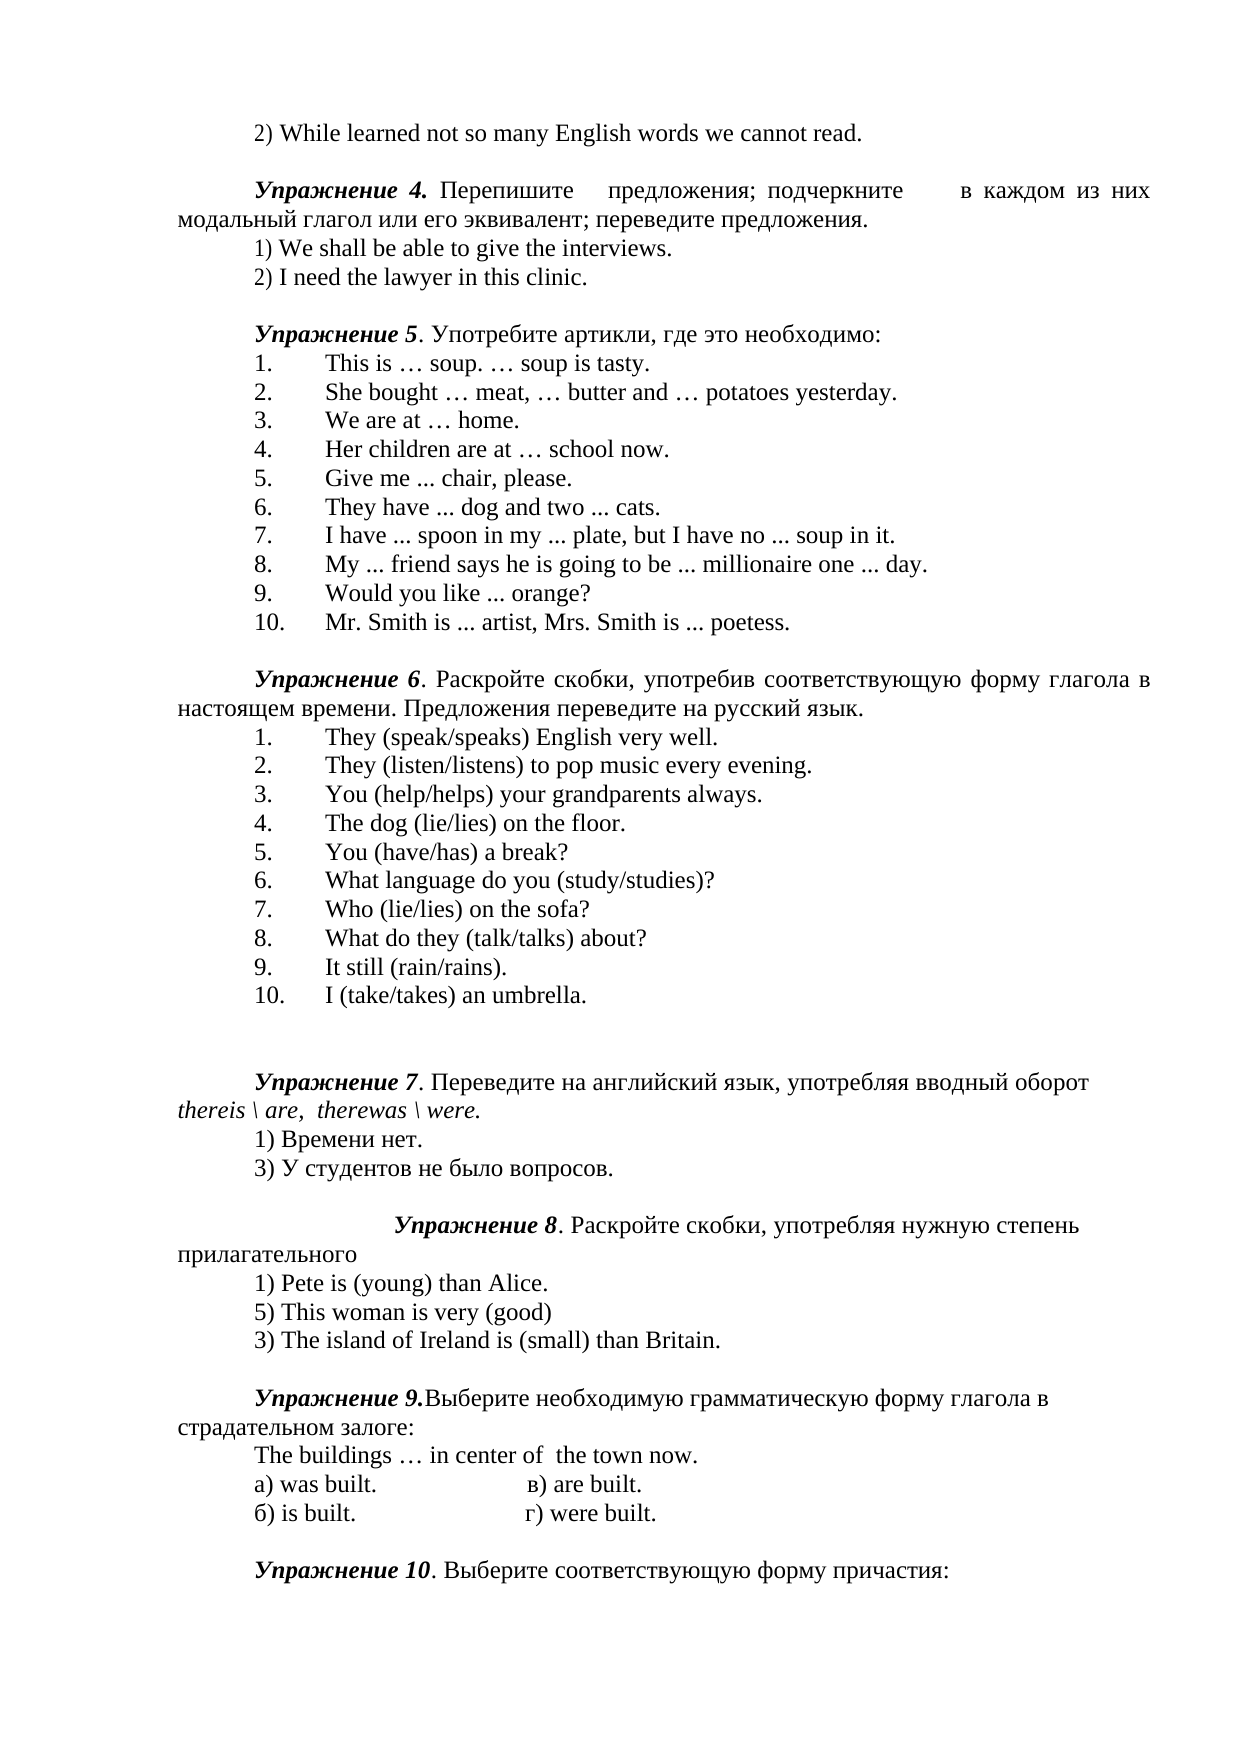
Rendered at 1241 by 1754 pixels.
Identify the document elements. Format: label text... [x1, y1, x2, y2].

list Her children are at … school now. [177, 434, 1152, 463]
text The buildings … in center of the town now. [177, 1441, 1152, 1469]
list They (speak/speaks) English very well. [177, 722, 1152, 751]
text 3) The island of Ireland is (small) than Britain. [177, 1326, 1152, 1354]
text 5) This woman is very (good) [177, 1297, 1152, 1326]
list Give me ... chair, please. [177, 463, 1152, 492]
text Упражнение 8. Раскройте скобки, употребляя нужную степень прилагательного [177, 1211, 1152, 1268]
text 1) We shall be able to give the interviews. [177, 233, 1152, 262]
text Упражнение 10. Выберите соответствующую форму причастия: [177, 1556, 1152, 1584]
text 1) Pete is (young) than Аlice. [177, 1268, 1152, 1297]
text 2) I need the lawyer in this clinic. [177, 262, 1152, 291]
text Упражнение 9.Выберите необходимую грамматическую форму глагола в страдательном залоге: [177, 1383, 1152, 1441]
text Упражнение 5. Употребите артикли, где это необходимо: [177, 319, 1152, 348]
list You (help/helps) your grandparents always. [177, 779, 1152, 808]
text Упражнение 4. Перепишите предложения; подчеркните в каждом из них модальный глагол или его эквивалент; переведите предложения. [177, 176, 1152, 233]
list Who (lie/lies) on the sofa? [177, 894, 1152, 923]
list They (listen/listens) to pop music every evening. [177, 751, 1152, 779]
list My ... friend says he is going to be ... millionaire one ... day. [177, 549, 1152, 578]
list What language do you (study/studies)? [177, 866, 1152, 894]
list What do they (talk/talks) about? [177, 923, 1152, 952]
text 3) У студентов не было вопросов. [177, 1153, 1152, 1182]
list I have ... spoon in my ... plate, but I have no ... soup in it. [177, 521, 1152, 549]
text а) was built. в) are built. [177, 1469, 1152, 1498]
list I (take/takes) an umbrella. [177, 981, 1152, 1009]
list They have ... dog and two ... cats. [177, 492, 1152, 521]
text Упражнение 7. Переведите на английский язык, употребляя вводный оборот thereis \ are, therewas \ were. [177, 1067, 1152, 1124]
list This is … soup. … soup is tasty. [177, 348, 1152, 377]
list It still (rain/rains). [177, 952, 1152, 981]
text 1) Времени нет. [177, 1124, 1152, 1153]
text 2) While learned not so many English words we cannot read. [177, 118, 1152, 147]
list You (have/has) a break? [177, 837, 1152, 866]
text б) is built. г) were built. [177, 1498, 1152, 1527]
list Упражнение 6. Раскройте скобки, употребив соответствующую форму глагола в настоящем времени. Предложения переведите на русский язык. [177, 664, 1152, 722]
list Would you like ... orange? [177, 578, 1152, 607]
list We are at … home. [177, 406, 1152, 434]
list She bought … meat, … butter and … potatoes yesterday. [177, 377, 1152, 406]
list The dog (lie/lies) on the floor. [177, 808, 1152, 837]
list Mr. Smith is ... artist, Mrs. Smith is ... poetess. [177, 607, 1152, 636]
